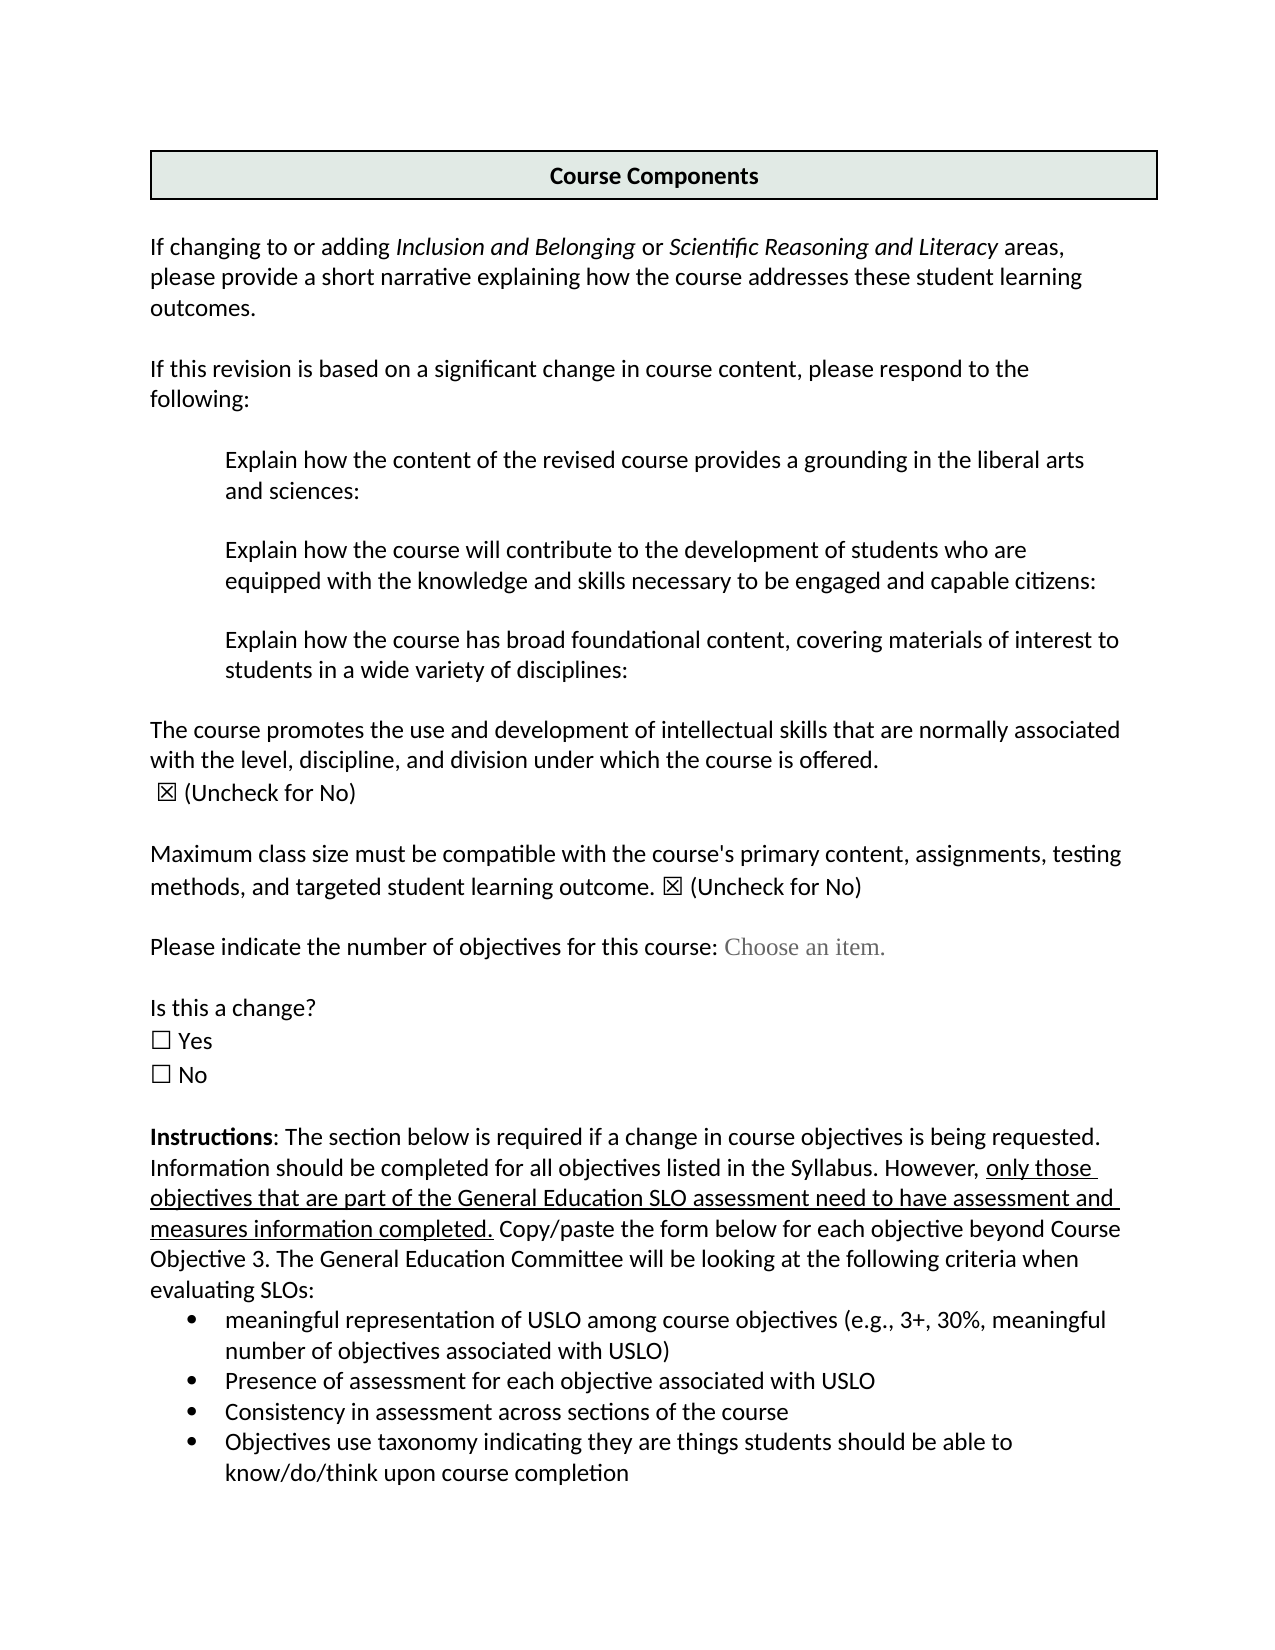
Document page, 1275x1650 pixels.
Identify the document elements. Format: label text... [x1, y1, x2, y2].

text The course promotes the use and development of intellectual skills that are normally associated with the level, discipline, and division under which the course is offered. [150, 714, 1125, 775]
text Is this a change? [150, 992, 1125, 1023]
text Explain how the course will contribute to the development of students who are equipped with the knowledge and skills necessary to be engaged and capable citizens: [225, 534, 1125, 595]
text (Uncheck for No) [178, 775, 1125, 809]
text Explain how the content of the revised course provides a grounding in the liberal arts and sciences: [225, 444, 1125, 506]
list Presence of assessment for each objective associated with USLO [187, 1365, 1125, 1396]
text If changing to or adding Inclusion and Belonging or Scientific Reasoning and Literacy areas, please provide a short narrative explaining how the course addresses these student learning outcomes. [150, 231, 1125, 322]
text Maximum class size must be compatible with the course's primary content, assignments, testing methods, and targeted student learning outcome. (Uncheck for No) [150, 838, 1125, 902]
table_header Course Components [152, 152, 1156, 198]
list meaningful representation of USLO among course objectives (e.g., 3+, 30%, meaningful number of objectives associated with USLO) [187, 1304, 1125, 1365]
text Instructions: The section below is required if a change in course objectives is being requested. Information should be completed for all objectives listed in the Syllabus. However, only those objectives that are part of the General Education SLO assessment need to have assessment and measures information completed. Copy/paste the form below for each objective beyond Course Objective 3. The General Education Committee will be looking at the following criteria when evaluating SLOs: [150, 1121, 1125, 1304]
text Yes [172, 1023, 1125, 1057]
text No [172, 1057, 1125, 1091]
text Please indicate the number of objectives for this course: [150, 931, 1125, 962]
list Consistency in assessment across sections of the course [187, 1396, 1125, 1426]
text If this revision is based on a significant change in course content, please respond to the following: [150, 353, 1125, 414]
list Objectives use taxonomy indicating they are things students should be able to know/do/think upon course completion [187, 1426, 1125, 1487]
text Explain how the course has broad foundational content, covering materials of interest to students in a wide variety of disciplines: [225, 624, 1125, 685]
